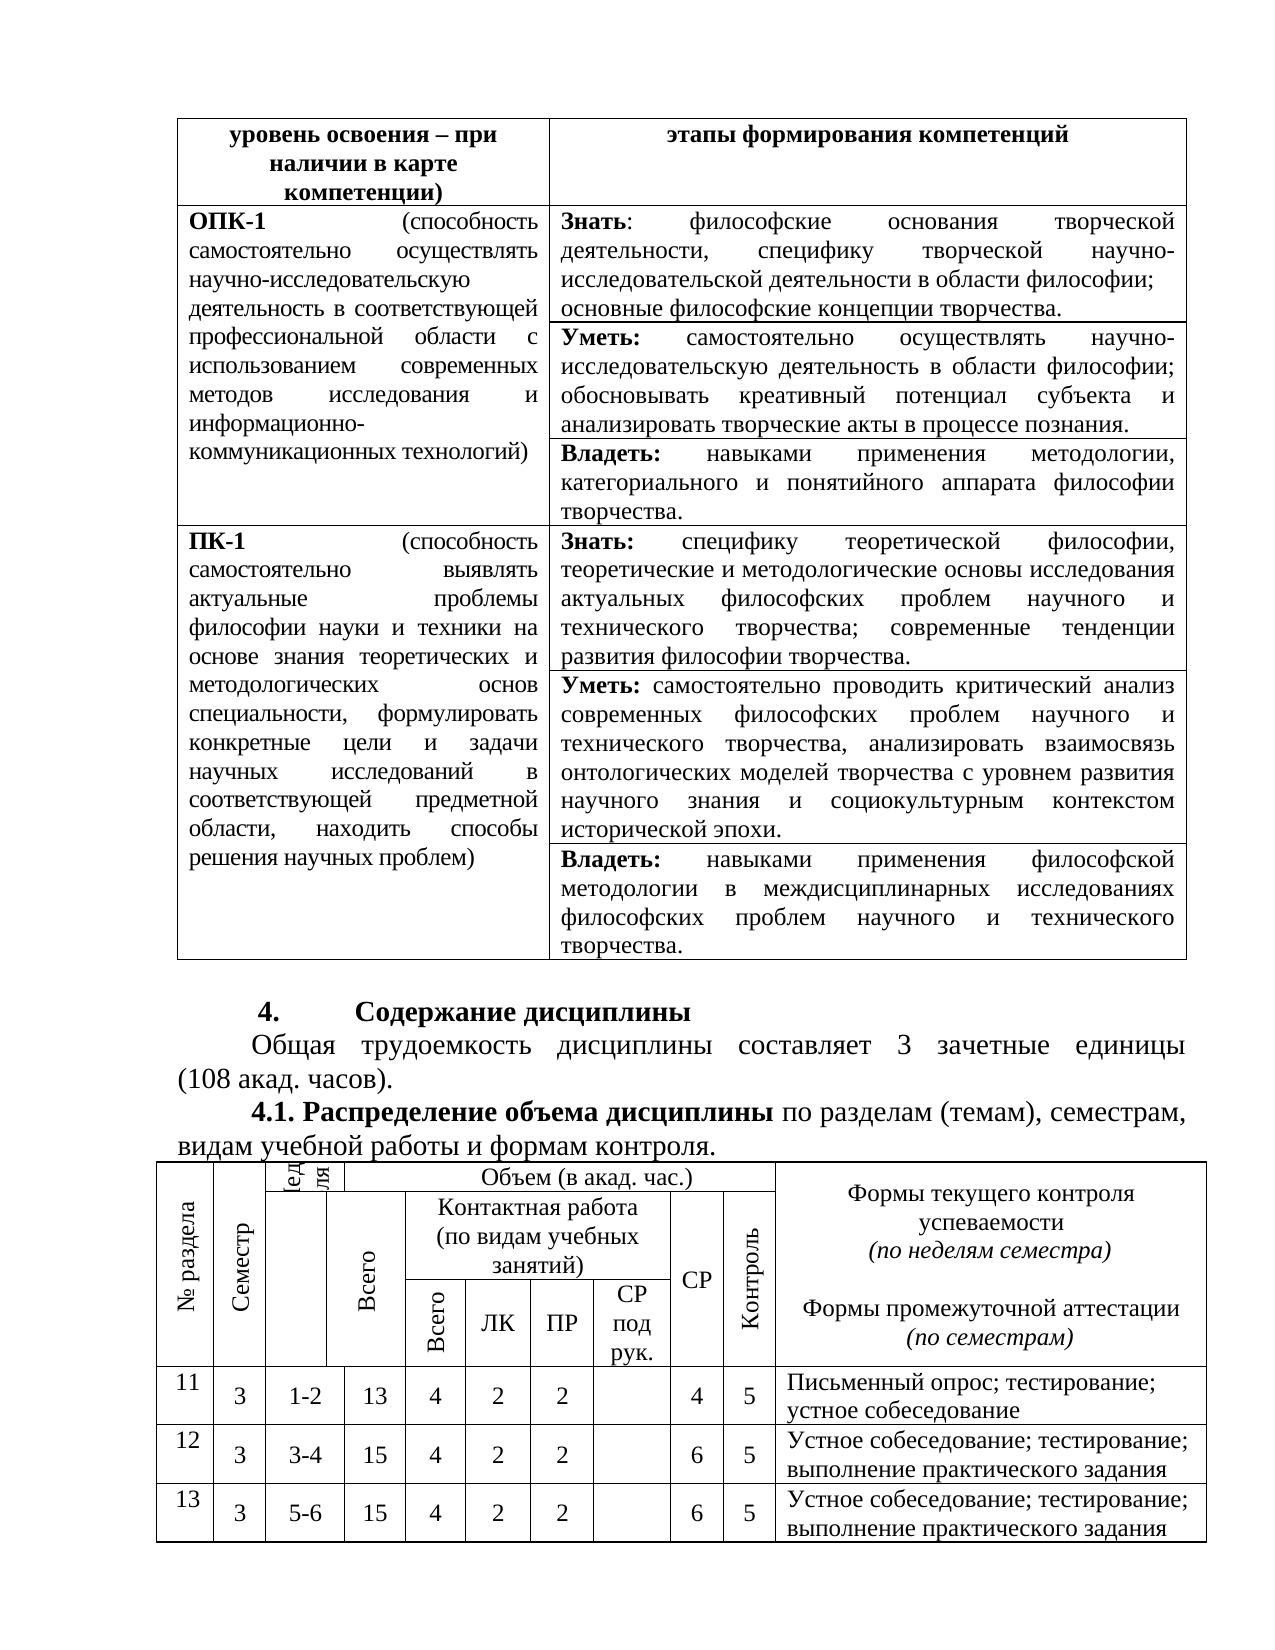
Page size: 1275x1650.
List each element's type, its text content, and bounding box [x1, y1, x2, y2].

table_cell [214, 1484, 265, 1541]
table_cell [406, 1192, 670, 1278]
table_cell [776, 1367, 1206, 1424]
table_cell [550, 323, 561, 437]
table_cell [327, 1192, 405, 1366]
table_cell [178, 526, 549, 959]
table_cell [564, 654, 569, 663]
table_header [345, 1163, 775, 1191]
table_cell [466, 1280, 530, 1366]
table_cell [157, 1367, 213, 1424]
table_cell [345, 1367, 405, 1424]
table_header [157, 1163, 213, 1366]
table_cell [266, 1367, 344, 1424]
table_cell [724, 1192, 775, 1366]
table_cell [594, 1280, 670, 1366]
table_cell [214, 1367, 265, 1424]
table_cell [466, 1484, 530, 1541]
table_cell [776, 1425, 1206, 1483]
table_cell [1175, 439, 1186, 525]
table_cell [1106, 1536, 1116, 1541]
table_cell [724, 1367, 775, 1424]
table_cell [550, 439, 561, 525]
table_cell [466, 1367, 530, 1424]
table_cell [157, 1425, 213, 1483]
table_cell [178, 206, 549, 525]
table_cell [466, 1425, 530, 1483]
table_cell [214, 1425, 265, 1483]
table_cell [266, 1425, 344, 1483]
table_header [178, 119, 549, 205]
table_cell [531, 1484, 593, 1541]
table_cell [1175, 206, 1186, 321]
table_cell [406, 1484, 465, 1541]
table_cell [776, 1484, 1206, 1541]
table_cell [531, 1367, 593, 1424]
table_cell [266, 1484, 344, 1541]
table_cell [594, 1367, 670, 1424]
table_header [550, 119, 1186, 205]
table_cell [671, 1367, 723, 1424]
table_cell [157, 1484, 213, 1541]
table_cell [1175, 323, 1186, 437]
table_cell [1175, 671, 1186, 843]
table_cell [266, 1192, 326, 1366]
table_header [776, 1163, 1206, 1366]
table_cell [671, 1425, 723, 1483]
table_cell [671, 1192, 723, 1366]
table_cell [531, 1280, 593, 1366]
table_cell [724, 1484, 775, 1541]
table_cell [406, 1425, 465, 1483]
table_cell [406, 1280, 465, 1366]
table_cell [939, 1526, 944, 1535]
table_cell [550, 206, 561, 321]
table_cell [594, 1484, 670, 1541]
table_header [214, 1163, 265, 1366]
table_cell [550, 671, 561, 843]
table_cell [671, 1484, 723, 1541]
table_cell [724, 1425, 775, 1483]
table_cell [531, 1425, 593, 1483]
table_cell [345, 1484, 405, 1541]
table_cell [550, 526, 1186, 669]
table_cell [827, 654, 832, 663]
text 4.1. Распределение объема дисциплины по разделам (темам), семестрам, видам учебной работы и формам контроля. [177, 1094, 1186, 1161]
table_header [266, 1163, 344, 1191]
list Содержание дисциплины [258, 994, 1186, 1027]
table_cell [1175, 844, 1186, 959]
text Общая трудоемкость дисциплины составляет 3 зачетные единицы (108 акад. часов). [177, 1027, 1186, 1094]
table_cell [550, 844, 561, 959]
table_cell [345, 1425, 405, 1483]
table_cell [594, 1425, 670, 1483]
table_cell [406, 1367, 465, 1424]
